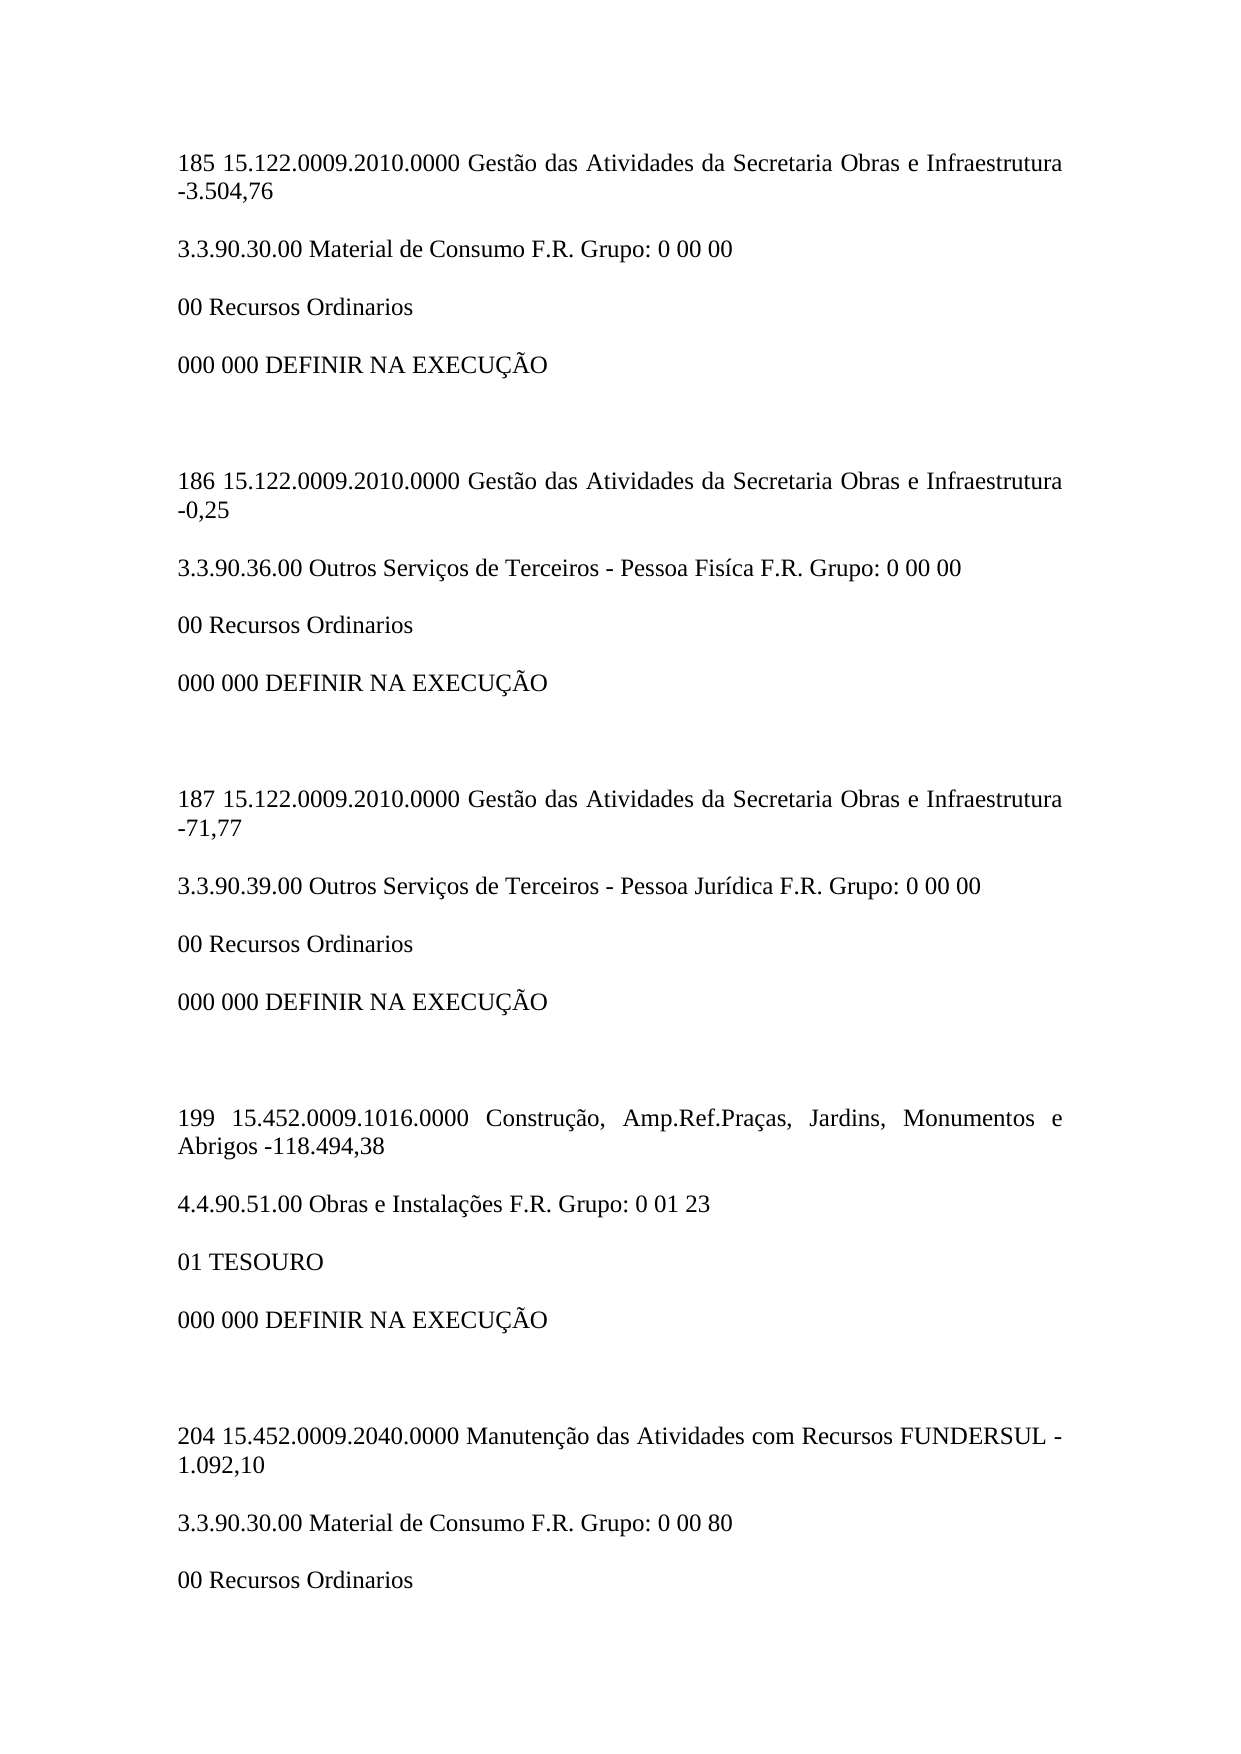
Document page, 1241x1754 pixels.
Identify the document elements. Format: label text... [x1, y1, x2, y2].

text 185 15.122.0009.2010.0000 Gestão das Atividades da Secretaria Obras e Infraestrutura -3.504,76 [177, 148, 1063, 205]
text 186 15.122.0009.2010.0000 Gestão das Atividades da Secretaria Obras e Infraestrutura -0,25 [177, 466, 1063, 523]
text 00 Recursos Ordinarios [177, 611, 1063, 639]
text 000 000 DEFINIR NA EXECUÇÃO [177, 668, 1063, 697]
text 00 Recursos Ordinarios [177, 1566, 1063, 1594]
text 000 000 DEFINIR NA EXECUÇÃO [177, 1305, 1063, 1334]
text 3.3.90.30.00 Material de Consumo F.R. Grupo: 0 00 00 [177, 234, 1063, 263]
text 000 000 DEFINIR NA EXECUÇÃO [177, 350, 1063, 379]
text 00 Recursos Ordinarios [177, 929, 1063, 958]
text 3.3.90.30.00 Material de Consumo F.R. Grupo: 0 00 80 [177, 1508, 1063, 1536]
text 204 15.452.0009.2040.0000 Manutenção das Atividades com Recursos FUNDERSUL -1.092,10 [177, 1421, 1063, 1478]
text 199 15.452.0009.1016.0000 Construção, Amp.Ref.Praças, Jardins, Monumentos e Abrigos -118.494,38 [177, 1103, 1063, 1160]
text 01 TESOURO [177, 1247, 1063, 1276]
text 000 000 DEFINIR NA EXECUÇÃO [177, 987, 1063, 1016]
text 187 15.122.0009.2010.0000 Gestão das Atividades da Secretaria Obras e Infraestrutura -71,77 [177, 784, 1063, 842]
text 00 Recursos Ordinarios [177, 292, 1063, 321]
text 3.3.90.36.00 Outros Serviços de Terceiros - Pessoa Fisíca F.R. Grupo: 0 00 00 [177, 553, 1063, 581]
text 4.4.90.51.00 Obras e Instalações F.R. Grupo: 0 01 23 [177, 1189, 1063, 1218]
text 3.3.90.39.00 Outros Serviços de Terceiros - Pessoa Jurídica F.R. Grupo: 0 00 00 [177, 871, 1063, 900]
